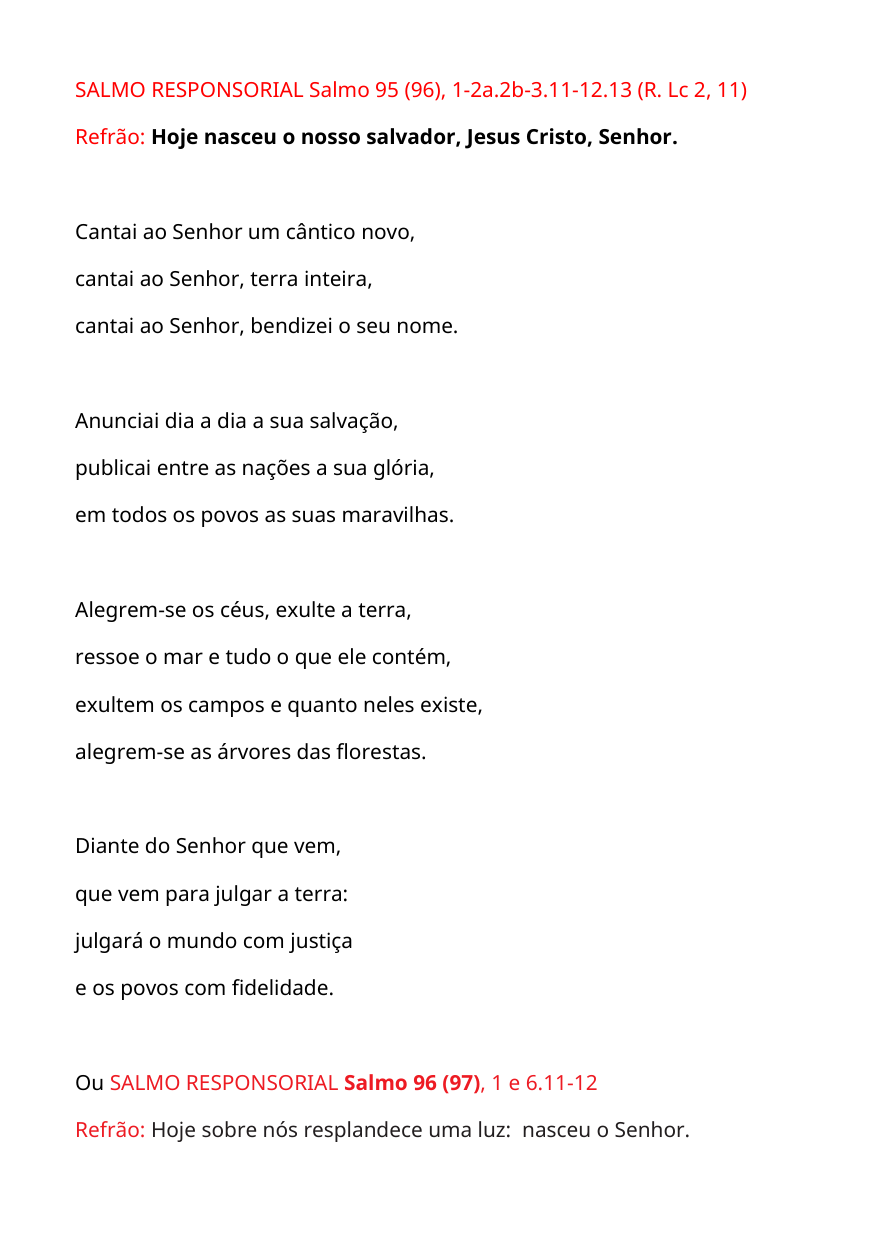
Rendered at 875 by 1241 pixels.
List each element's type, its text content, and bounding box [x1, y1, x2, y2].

text Cantai ao Senhor um cântico novo, [75, 217, 799, 245]
text alegrem-se as árvores das florestas. [75, 737, 799, 766]
text cantai ao Senhor, terra inteira, [75, 264, 799, 293]
text e os povos com fidelidade. [75, 973, 799, 1002]
text Anunciai dia a dia a sua salvação, [75, 406, 799, 434]
text Alegrem-se os céus, exulte a terra, [75, 595, 799, 624]
text julgará o mundo com justiça [75, 926, 799, 955]
text publicai entre as nações a sua glória, [75, 453, 799, 482]
text ressoe o mar e tudo o que ele contém, [75, 642, 799, 671]
text cantai ao Senhor, bendizei o seu nome. [75, 311, 799, 340]
text Ou SALMO RESPONSORIAL Salmo 96 (97), 1 e 6.11-12 [75, 1068, 799, 1097]
text Refrão: Hoje nasceu o nosso salvador, Jesus Cristo, Senhor. [75, 122, 799, 151]
text que vem para julgar a terra: [75, 879, 799, 907]
text Refrão: Hoje sobre nós resplandece uma luz: nasceu o Senhor. [75, 1115, 799, 1144]
text SALMO RESPONSORIAL Salmo 95 (96), 1-2a.2b-3.11-12.13 (R. Lc 2, 11) [75, 75, 799, 103]
text em todos os povos as suas maravilhas. [75, 501, 799, 529]
text exultem os campos e quanto neles existe, [75, 690, 799, 718]
text Diante do Senhor que vem, [75, 832, 799, 860]
